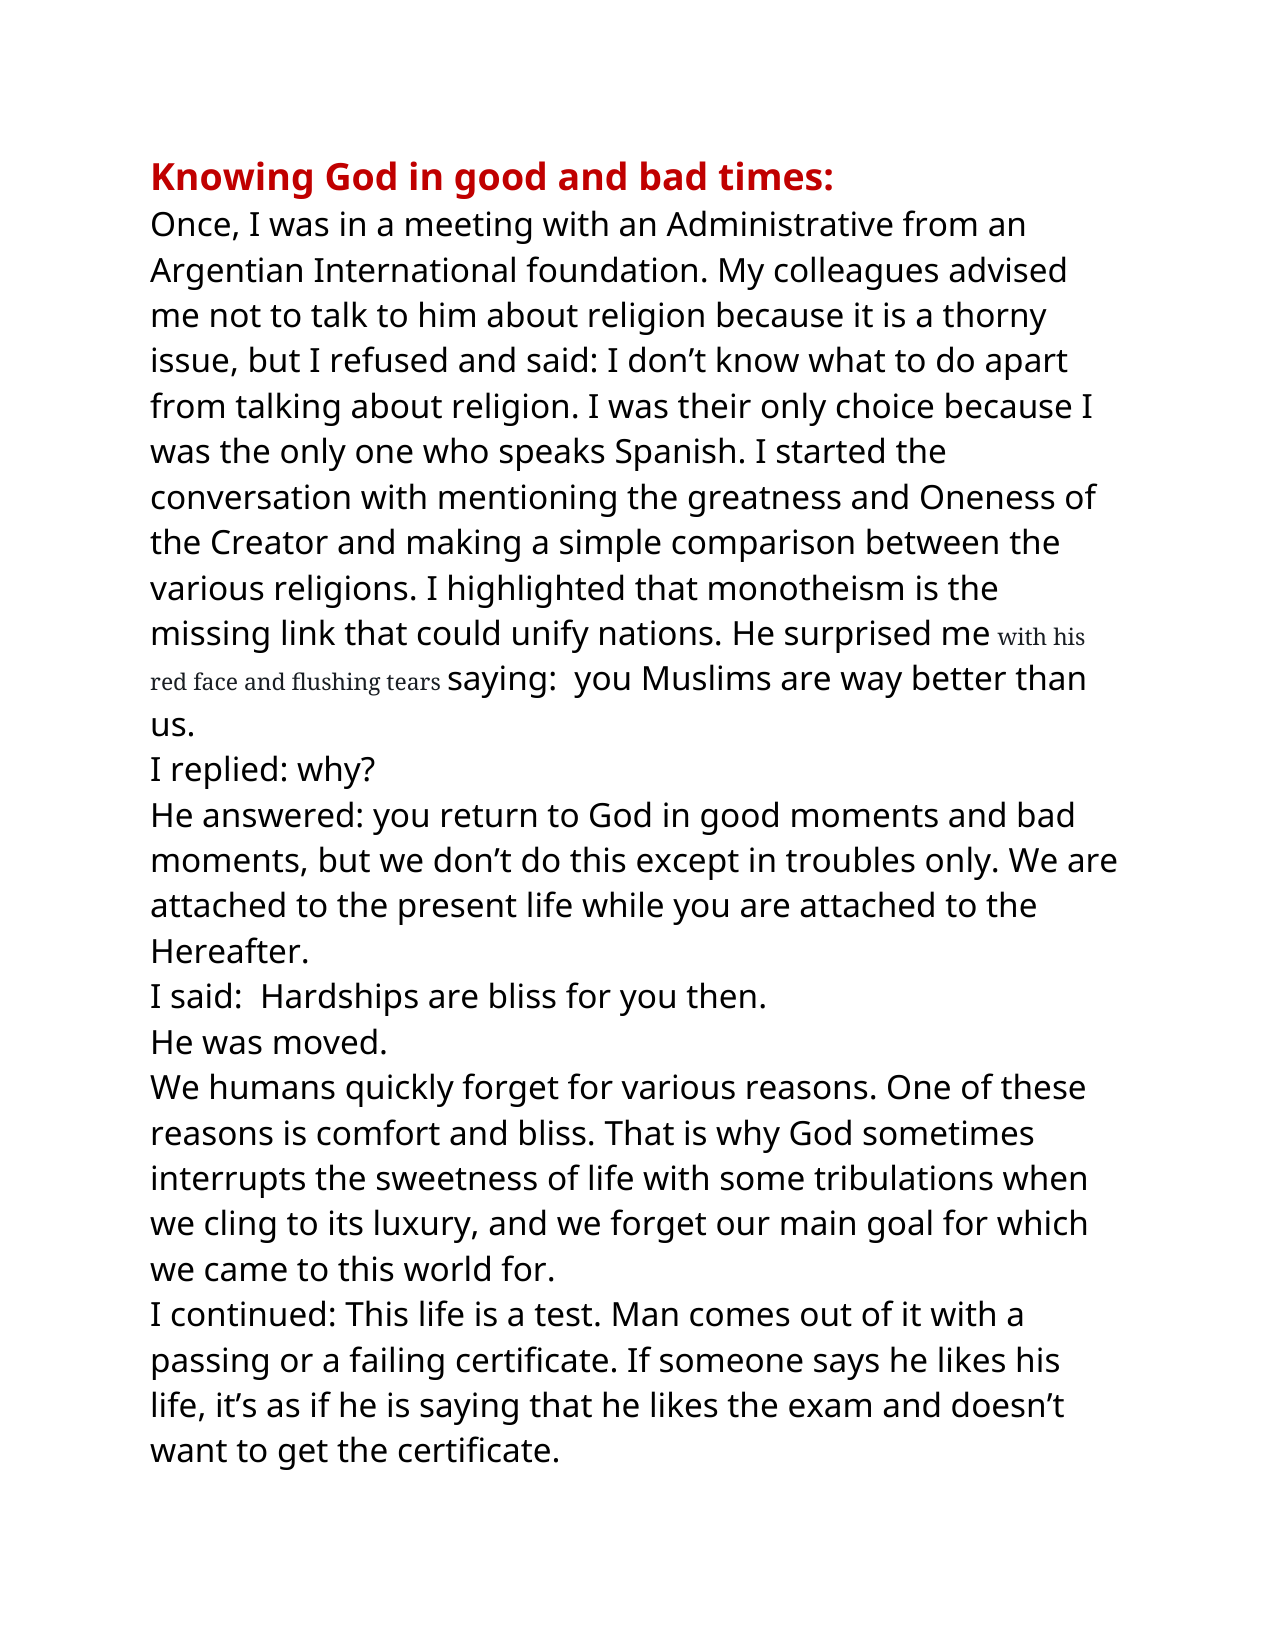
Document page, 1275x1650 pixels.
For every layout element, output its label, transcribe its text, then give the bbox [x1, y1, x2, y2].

text We humans quickly forget for various reasons. One of these reasons is comfort and bliss. That is why God sometimes interrupts the sweetness of life with some tribulations when we cling to its luxury, and we forget our main goal for which we came to this world for. [150, 1064, 1125, 1291]
text I continued: This life is a test. Man comes out of it with a passing or a failing certificate. If someone says he likes his life, it’s as if he is saying that he likes the exam and doesn’t want to get the certificate. [150, 1291, 1125, 1473]
text I said: Hardships are bliss for you then. [150, 973, 1125, 1018]
text Once, I was in a meeting with an Administrative from an Argentian International foundation. My colleagues advised me not to talk to him about religion because it is a thorny issue, but I refused and said: I don’t know what to do apart from talking about religion. I was their only choice because I was the only one who speaks Spanish. I started the conversation with mentioning the greatness and Oneness of the Creator and making a simple comparison between the various religions. I highlighted that monotheism is the missing link that could unify nations. He surprised me with his red face and flushing tears saying: you Muslims are way better than us. [150, 201, 1125, 746]
text I replied: why? [150, 746, 1125, 791]
text He answered: you return to God in good moments and bad moments, but we don’t do this except in troubles only. We are attached to the present life while you are attached to the Hereafter. [150, 791, 1125, 973]
text Knowing God in good and bad times: [150, 150, 1125, 201]
text He was moved. [150, 1018, 1125, 1064]
